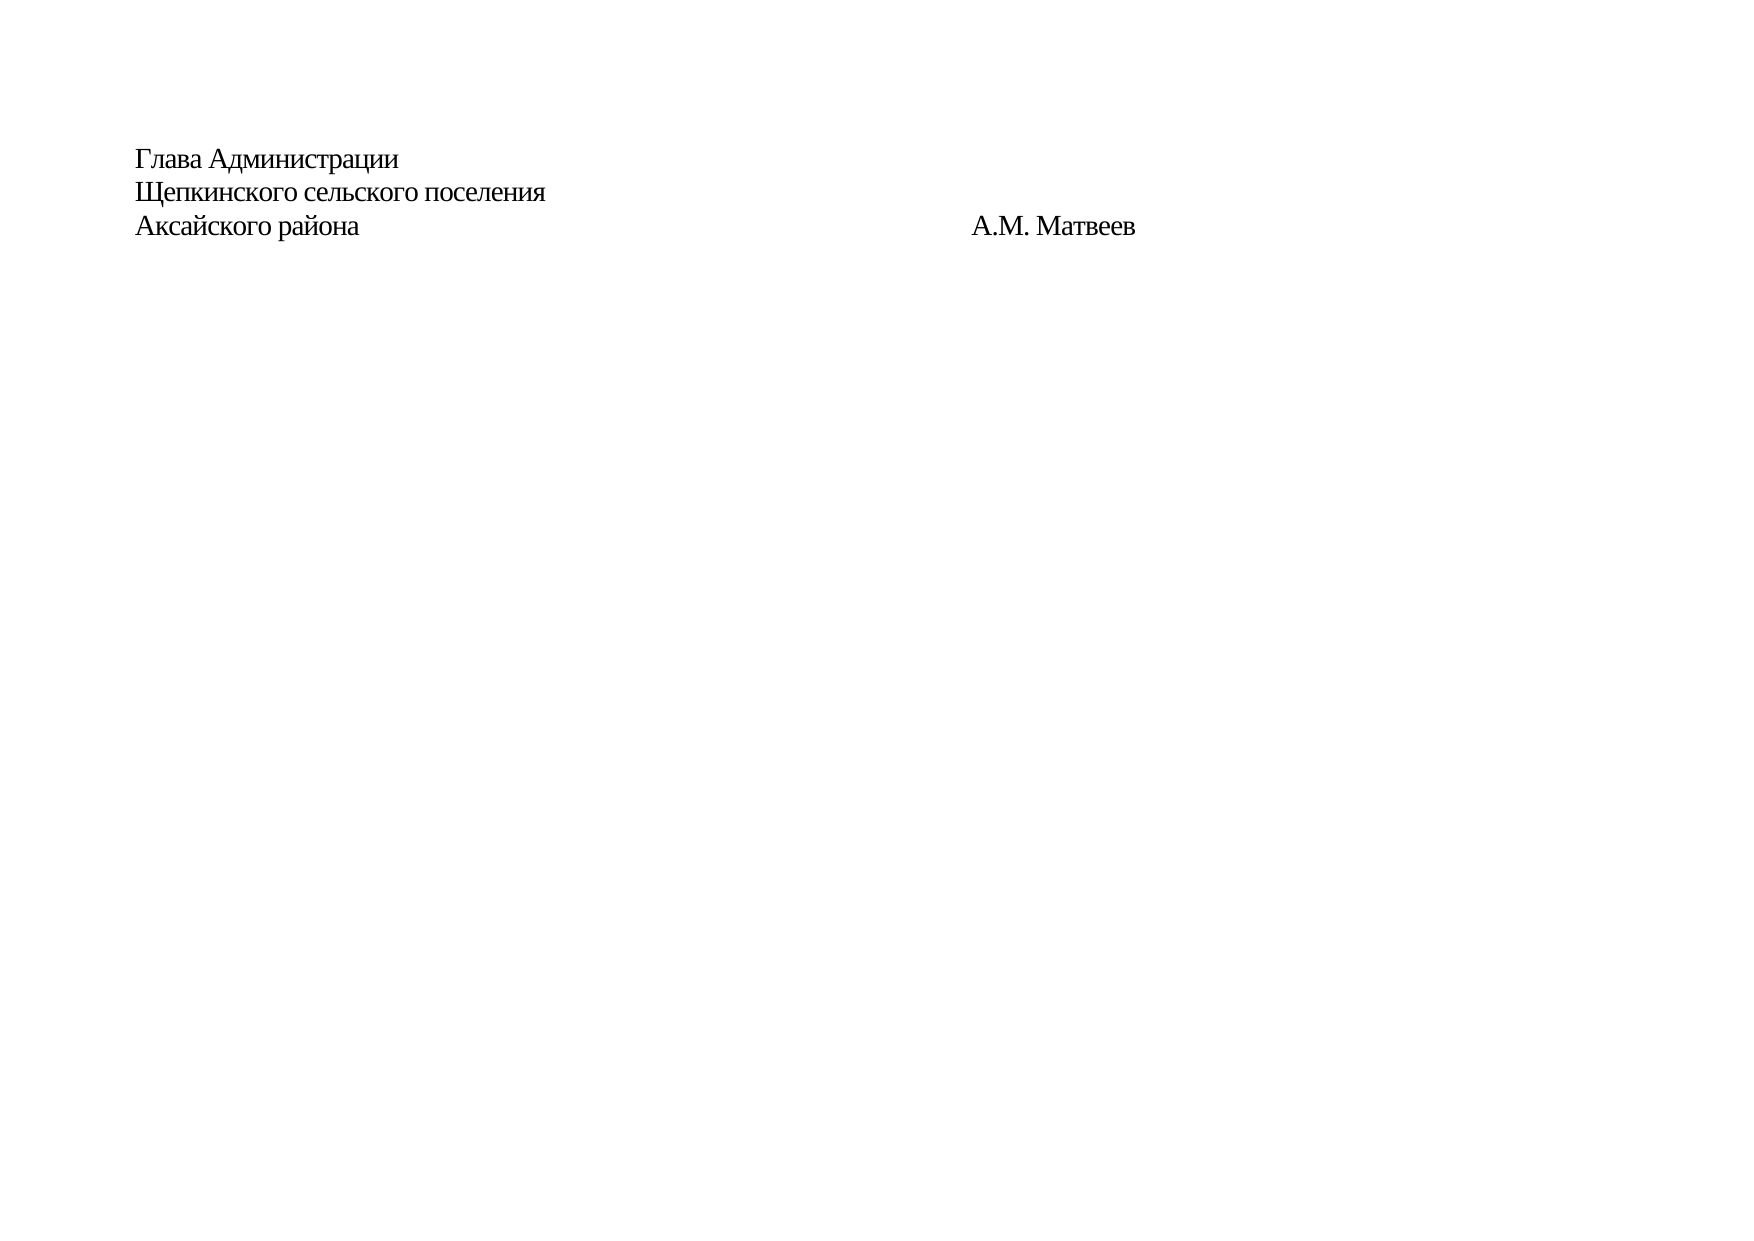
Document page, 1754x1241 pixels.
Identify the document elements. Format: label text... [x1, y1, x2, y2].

text Аксайского района А.М. Матвеев [133, 208, 1651, 242]
text Глава Администрации [133, 141, 1651, 174]
text Щепкинского сельского поселения [133, 174, 1651, 208]
